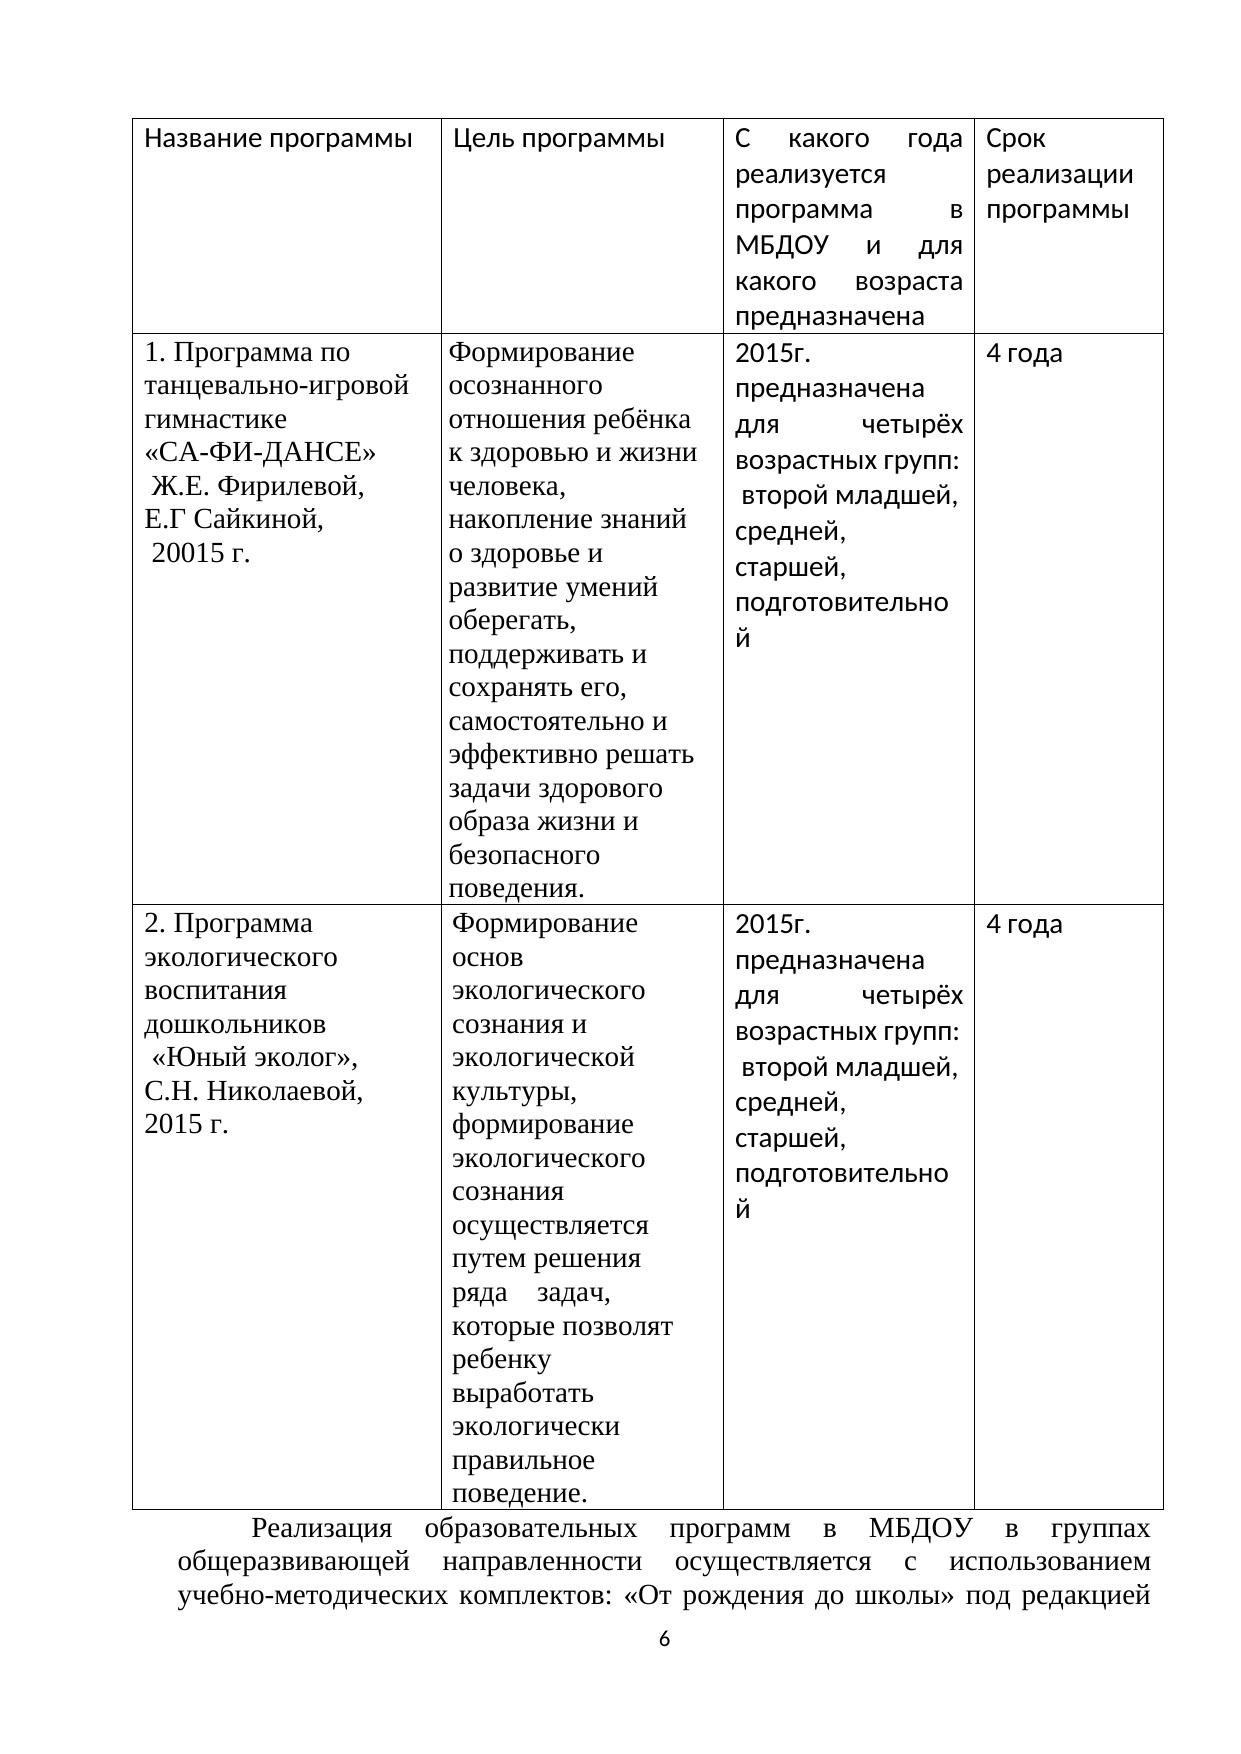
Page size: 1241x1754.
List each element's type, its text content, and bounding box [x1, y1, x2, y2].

table_header Срок реализации программы [975, 119, 1163, 333]
table_header С какого года реализуется программа в МБДОУ и для какого возраста предназначена [724, 119, 974, 333]
table_cell 4 года [975, 334, 1163, 904]
table_cell 2. Программа экологического воспитания дошкольников «Юный эколог», С.Н. Николаевой, 2015 г. [133, 905, 441, 1509]
table_cell Формирование основ экологического сознания и экологической культуры, формирование экологического сознания осуществляется путем решения ряда задач, которые позволят ребенку выработать экологически правильное поведение. [442, 905, 723, 1509]
table_cell 2015г. предназначена для четырёх возрастных групп: второй младшей, средней, старшей, подготовительной [724, 334, 974, 904]
table_cell 2015г. предназначена для четырёх возрастных групп: второй младшей, средней, старшей, подготовительной [724, 905, 974, 1509]
table_header Цель программы [442, 119, 723, 333]
table_cell 1. Программа по танцевально-игровой гимнастике «СА-ФИ-ДАНСЕ» Ж.Е. Фирилевой, Е.Г Сайкиной, 20015 г. [133, 334, 441, 904]
table_header Название программы [133, 119, 441, 333]
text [177, 1510, 1152, 1611]
table_cell Формирование осознанного отношения ребёнка к здоровью и жизни человека, накопление знаний о здоровье и развитие умений оберегать, поддерживать и сохранять его, самостоятельно и эффективно решать задачи здорового образа жизни и безопасного поведения. [442, 334, 723, 904]
table_cell 4 года [975, 905, 1163, 1509]
